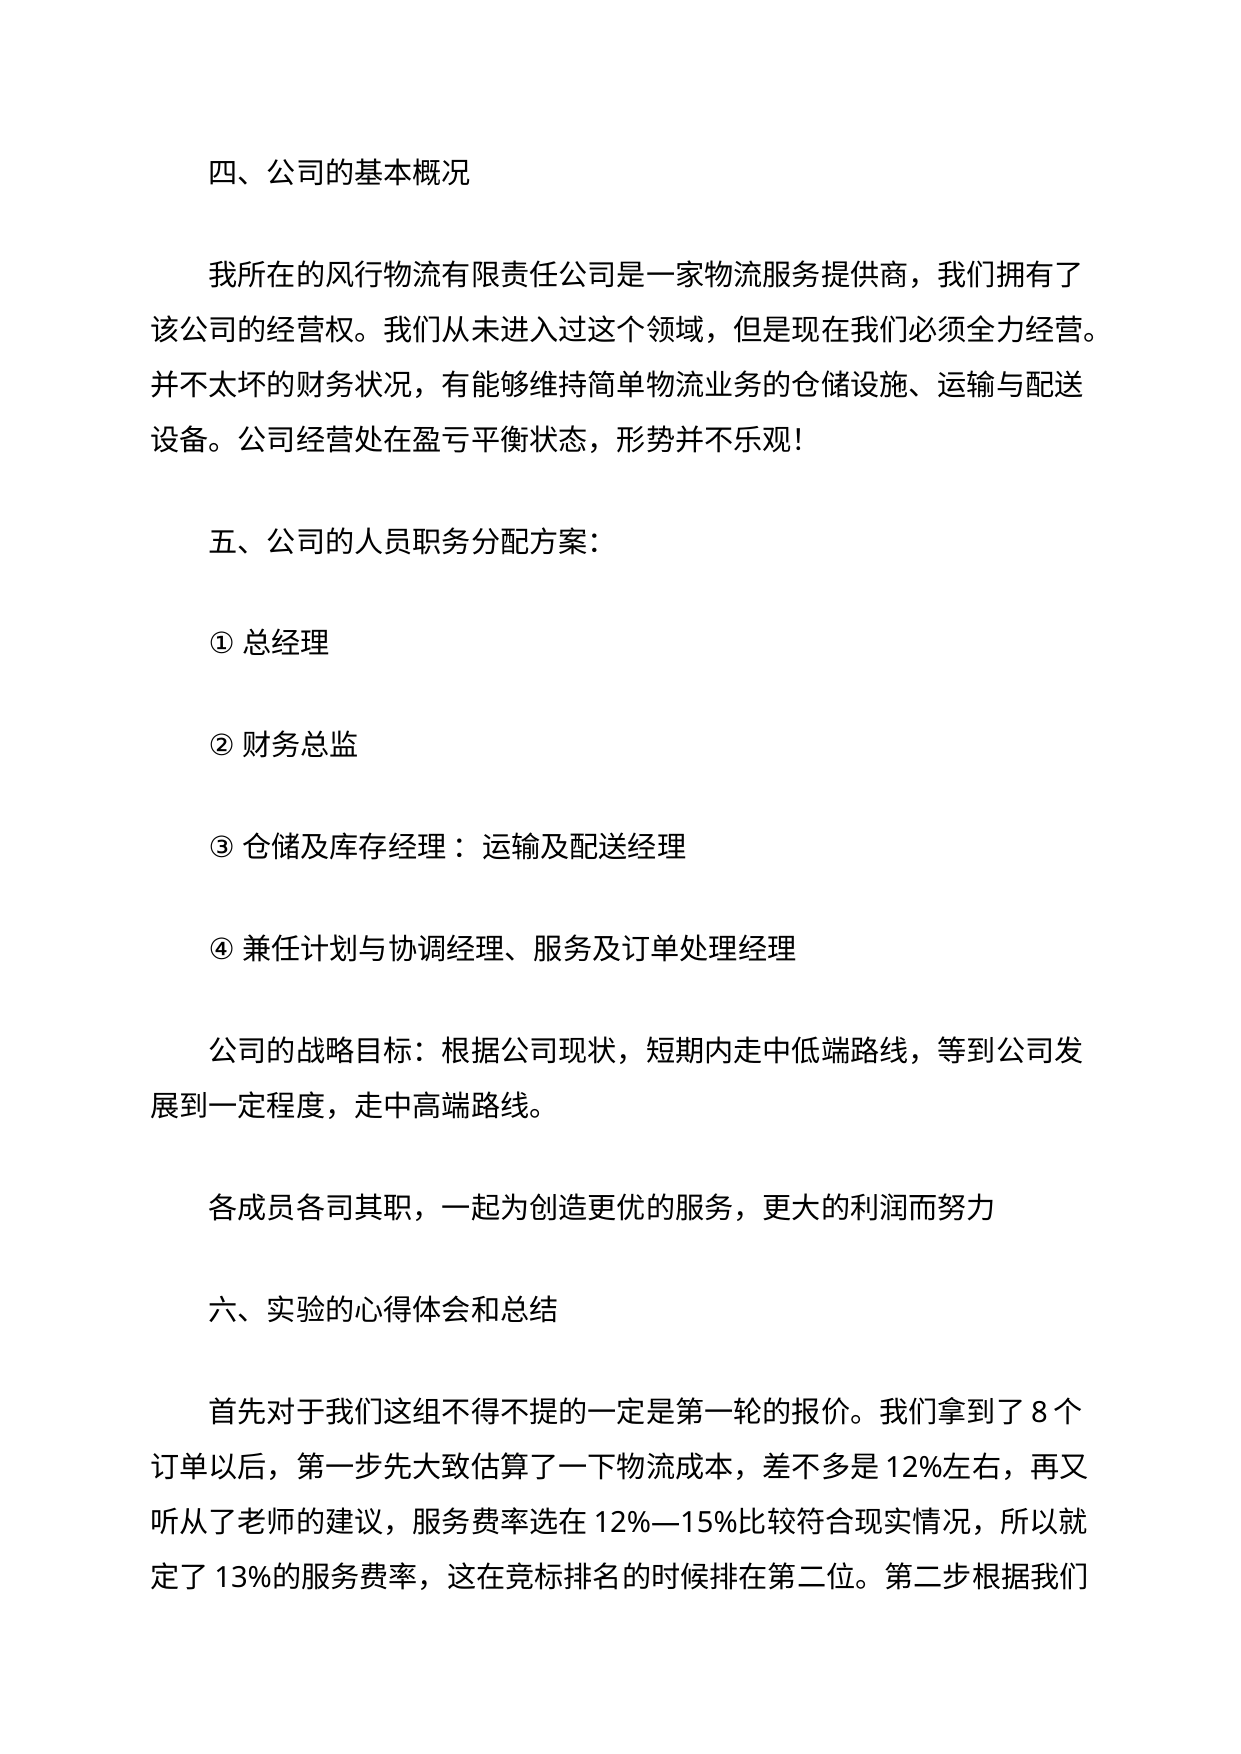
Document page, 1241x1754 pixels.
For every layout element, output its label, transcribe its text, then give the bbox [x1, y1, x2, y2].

text 五、公司的人员职务分配方案： [150, 518, 1090, 561]
text 各成员各司其职，一起为创造更优的服务，更大的利润而努力 [150, 1184, 1090, 1227]
text ② 财务总监 [150, 722, 1090, 764]
text ① 总经理 [150, 620, 1090, 662]
text ③ 仓储及库存经理 ：运输及配送经理 [150, 824, 1090, 866]
text 六、实验的心得体会和总结 [150, 1286, 1090, 1329]
text ④ 兼任计划与协调经理、服务及订单处理经理 [150, 926, 1090, 968]
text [150, 1388, 1090, 1596]
text 公司的战略目标：根据公司现状，短期内走中低端路线，等到公司发展到一定程度，走中高端路线。 [150, 1028, 1090, 1125]
text 四、公司的基本概况 [150, 150, 1090, 192]
text 我所在的风行物流有限责任公司是一家物流服务提供商，我们拥有了该公司的经营权。我们从未进入过这个领域，但是现在我们必须全力经营。并不太坏的财务状况，有能够维持简单物流业务的仓储设施、运输与配送设备。公司经营处在盈亏平衡状态，形势并不乐观！ [150, 252, 1090, 459]
